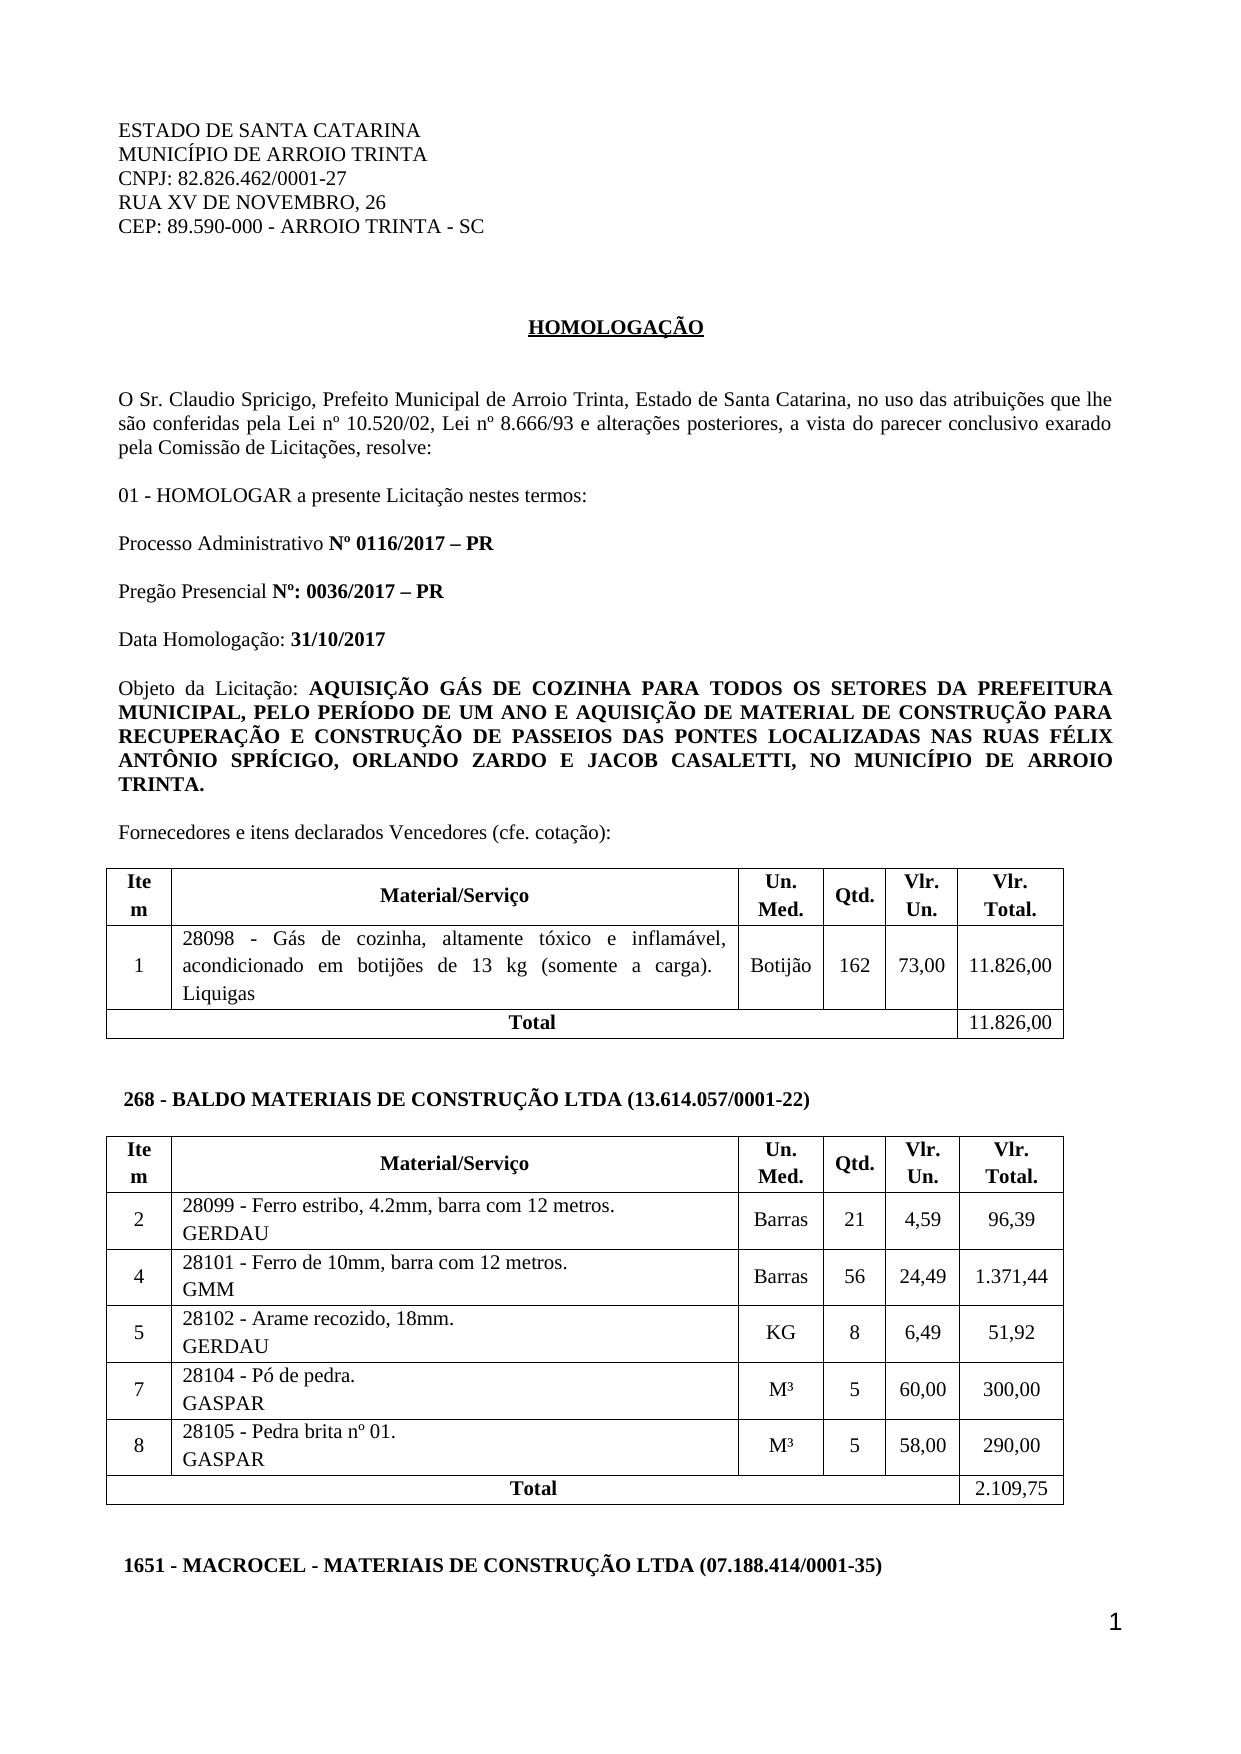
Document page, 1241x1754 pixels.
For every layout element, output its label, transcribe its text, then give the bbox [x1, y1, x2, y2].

text Fornecedores e itens declarados Vencedores (cfe. cotação): [118, 820, 1114, 844]
text CEP: 89.590-000 - ARROIO TRINTA - SC [118, 214, 1122, 238]
text O Sr. Claudio Spricigo, Prefeito Municipal de Arroio Trinta, Estado de Santa Catarina, no uso das atribuições que lhe são conferidas pela Lei nº 10.520/02, Lei nº 8.666/93 e alterações posteriores, a vista do parecer conclusivo exarado pela Comissão de Licitações, resolve: [118, 387, 1114, 459]
table_header Qtd. [824, 1137, 885, 1192]
table_cell 2.109,75 [960, 1476, 1063, 1504]
table_cell 1 [107, 926, 171, 1009]
table_header Vlr. Total. [960, 1137, 1063, 1192]
table_header Vlr. Un. [886, 869, 957, 924]
text HOMOLOGAÇÃO [118, 314, 1114, 339]
table_cell 11.826,00 [958, 926, 1063, 1009]
table_cell 4,59 [886, 1193, 959, 1249]
table_cell 28105 - Pedra brita nº 01. GASPAR [172, 1420, 738, 1475]
text CNPJ: 82.826.462/0001-27 [118, 166, 1122, 190]
table_cell 5 [824, 1363, 885, 1418]
table_cell KG [739, 1306, 823, 1362]
table_cell M³ [739, 1363, 823, 1418]
table_cell 51,92 [960, 1306, 1063, 1362]
table_cell 28101 - Ferro de 10mm, barra com 12 metros. GMM [172, 1250, 738, 1305]
table_cell 162 [824, 926, 885, 1009]
table_cell 7 [107, 1363, 171, 1418]
text Data Homologação: 31/10/2017 [118, 627, 1114, 651]
table_cell 28098 - Gás de cozinha, altamente tóxico e inflamável, acondicionado em botijões de 13 kg (somente a carga). Liquigas [172, 926, 738, 1009]
table_cell 290,00 [960, 1420, 1063, 1475]
table_header Material/Serviço [172, 1137, 738, 1192]
text Pregão Presencial Nº: 0036/2017 – PR [118, 579, 1114, 603]
table_cell Barras [739, 1250, 823, 1305]
table_cell 28102 - Arame recozido, 18mm. GERDAU [172, 1306, 738, 1362]
table_cell 8 [107, 1420, 171, 1475]
table_cell 5 [107, 1306, 171, 1362]
table_cell Barras [739, 1193, 823, 1249]
text MUNICÍPIO DE ARROIO TRINTA [118, 142, 1122, 166]
table_cell 300,00 [960, 1363, 1063, 1418]
table_header Qtd. [824, 869, 885, 924]
table_cell Total [107, 1476, 959, 1504]
table_header Vlr. Total. [958, 869, 1063, 924]
table_cell M³ [739, 1420, 823, 1475]
table_cell 28104 - Pó de pedra. GASPAR [172, 1363, 738, 1418]
table_header Item [107, 869, 171, 924]
text ESTADO DE SANTA CATARINA [118, 118, 1122, 142]
table_cell Botijão [739, 926, 823, 1009]
table_cell 60,00 [886, 1363, 959, 1418]
table_cell 11.826,00 [958, 1010, 1063, 1038]
table_header Un. Med. [739, 1137, 823, 1192]
table_cell 6,49 [886, 1306, 959, 1362]
table_header Un. Med. [739, 869, 823, 924]
table_cell Total [107, 1010, 957, 1038]
table_cell 56 [824, 1250, 885, 1305]
text 268 - BALDO MATERIAIS DE CONSTRUÇÃO LTDA (13.614.057/0001-22) [118, 1087, 1122, 1111]
table_cell 1.371,44 [960, 1250, 1063, 1305]
text Objeto da Licitação: AQUISIÇÃO GÁS DE COZINHA PARA TODOS OS SETORES DA PREFEITURA MUNICIPAL, PELO PERÍODO DE UM ANO E AQUISIÇÃO DE MATERIAL DE CONSTRUÇÃO PARA RECUPERAÇÃO E CONSTRUÇÃO DE PASSEIOS DAS PONTES LOCALIZADAS NAS RUAS FÉLIX ANTÔNIO SPRÍCIGO, ORLANDO ZARDO E JACOB CASALETTI, NO MUNICÍPIO DE ARROIO TRINTA. [118, 676, 1114, 796]
table_header Vlr. Un. [886, 1137, 959, 1192]
text Processo Administrativo Nº 0116/2017 – PR [118, 531, 1114, 555]
table_cell 24,49 [886, 1250, 959, 1305]
table_cell 4 [107, 1250, 171, 1305]
table_cell 28099 - Ferro estribo, 4.2mm, barra com 12 metros. GERDAU [172, 1193, 738, 1249]
table_header Material/Serviço [172, 869, 738, 924]
table_cell 21 [824, 1193, 885, 1249]
text 01 - HOMOLOGAR a presente Licitação nestes termos: [118, 483, 1114, 507]
table_cell 2 [107, 1193, 171, 1249]
table_cell 58,00 [886, 1420, 959, 1475]
table_header Item [107, 1137, 171, 1192]
text RUA XV DE NOVEMBRO, 26 [118, 190, 1122, 214]
table_cell 8 [824, 1306, 885, 1362]
table_cell 5 [824, 1420, 885, 1475]
text 1651 - MACROCEL - MATERIAIS DE CONSTRUÇÃO LTDA (07.188.414/0001-35) [118, 1553, 1122, 1577]
table_cell 96,39 [960, 1193, 1063, 1249]
table_cell 73,00 [886, 926, 957, 1009]
